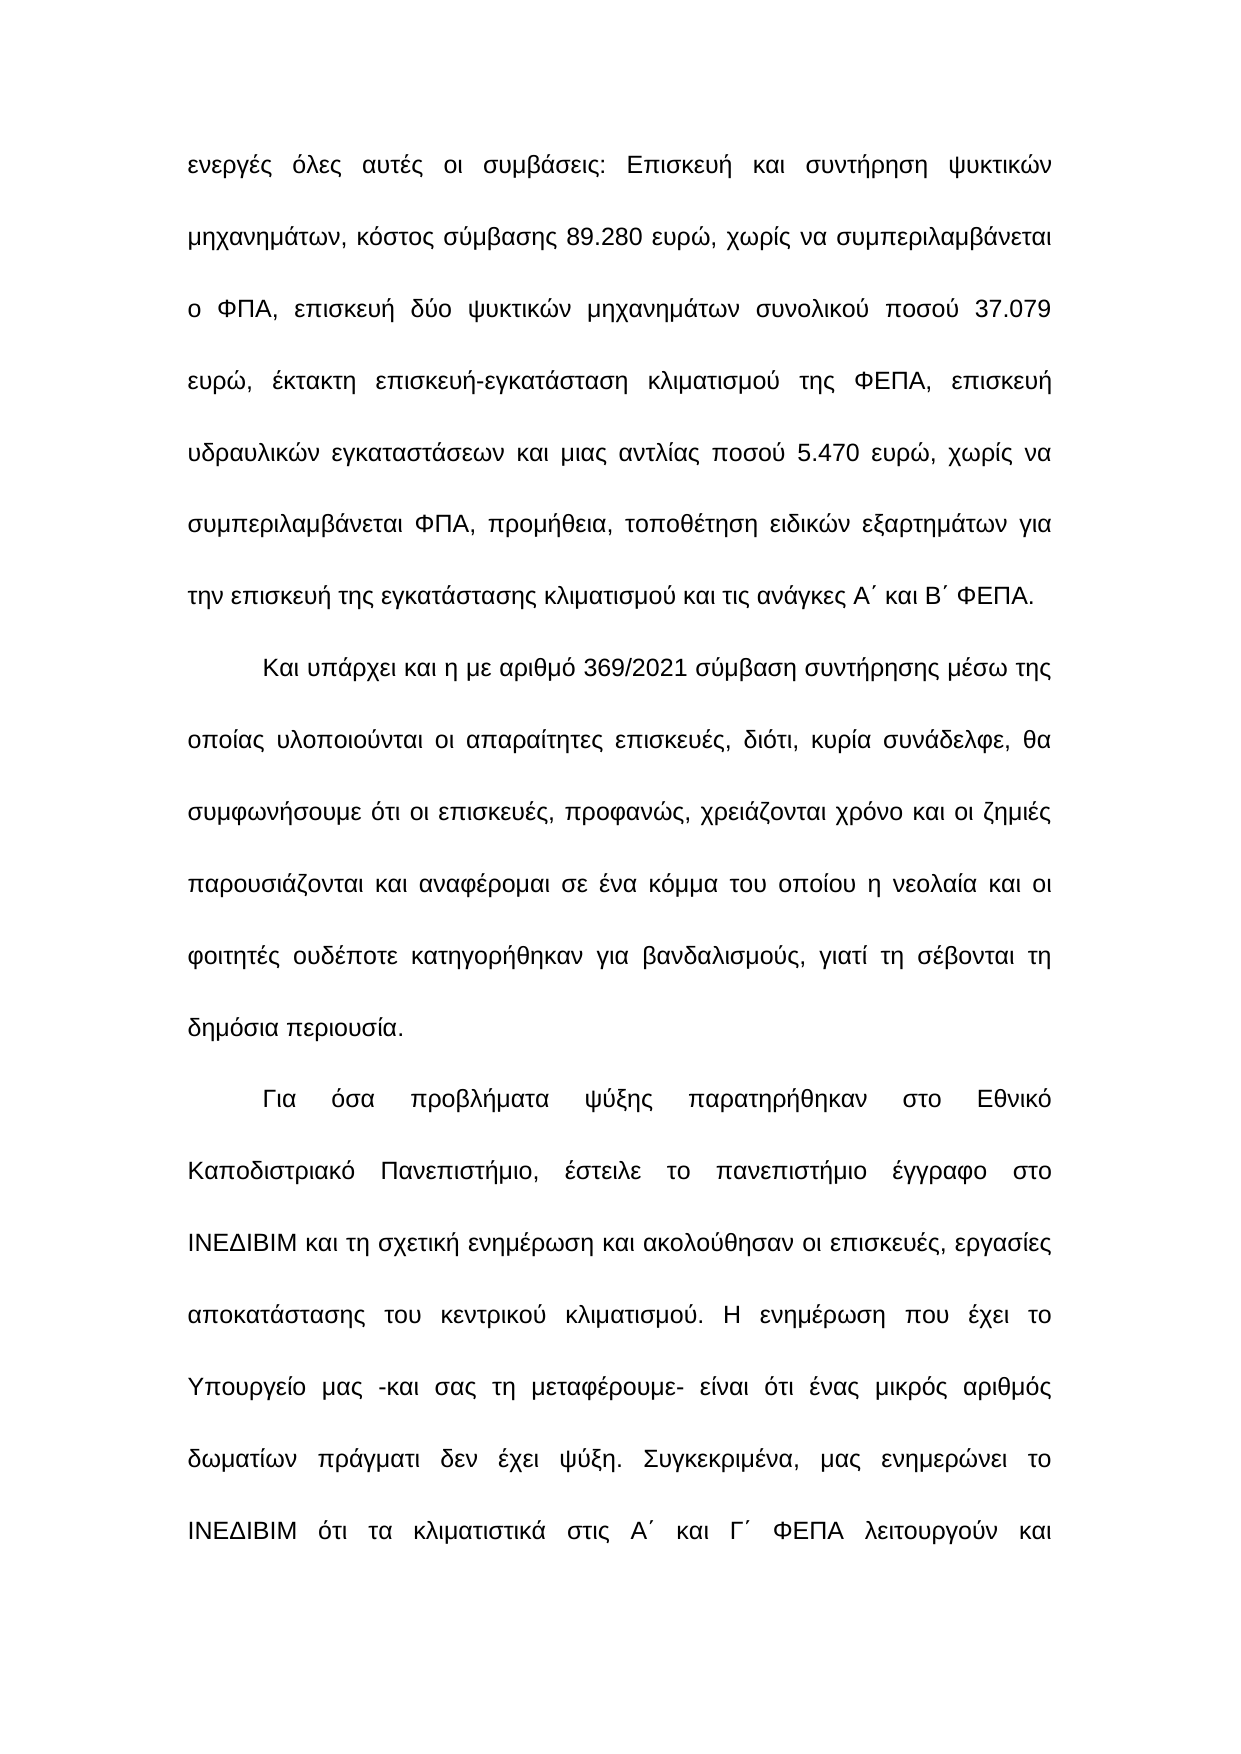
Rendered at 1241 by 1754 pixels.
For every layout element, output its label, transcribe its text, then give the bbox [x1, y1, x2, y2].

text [187, 1084, 1053, 1544]
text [187, 150, 1053, 610]
text Και υπάρχει και η με αριθμό 369/2021 σύμβαση συντήρησης μέσω της οποίας υλοποιούνται οι απαραίτητες επισκευές, διότι, κυρία συνάδελφε, θα συμφωνήσουμε ότι οι επισκευές, προφανώς, χρειάζονται χρόνο και οι ζημιές παρουσιάζονται και αναφέρομαι σε ένα κόμμα του οποίου η νεολαία και οι φοιτητές ουδέποτε κατηγορήθηκαν για βανδαλισμούς, γιατί τη σέβονται τη δημόσια περιουσία. [187, 653, 1053, 1041]
